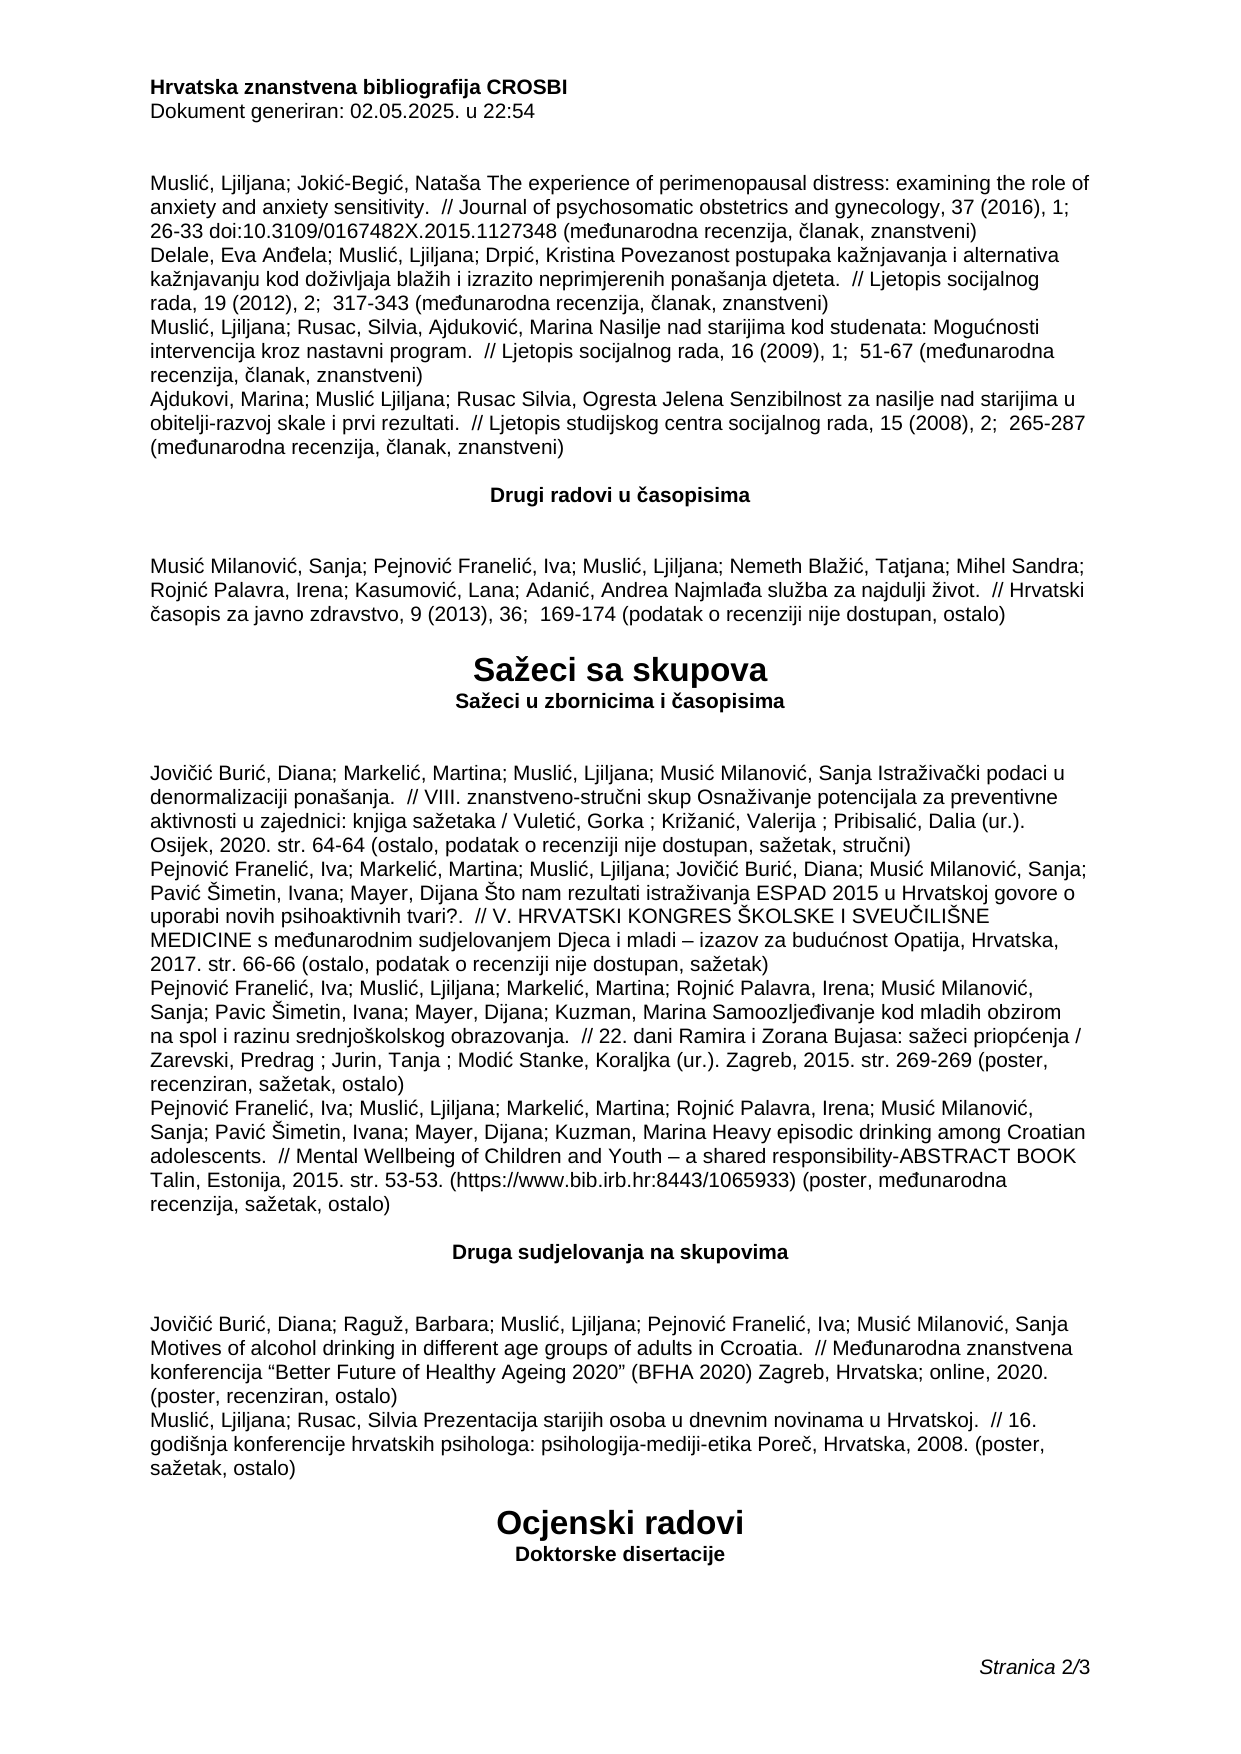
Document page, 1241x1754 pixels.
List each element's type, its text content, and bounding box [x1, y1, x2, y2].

subtitle Doktorske disertacije [150, 1542, 1090, 1566]
text Jovičić Burić, Diana; Raguž, Barbara; Muslić, Ljiljana; Pejnović Franelić, Iva; Musić Milanović, Sanja [150, 1312, 1090, 1407]
text Pejnović Franelić, Iva; Markelić, Martina; Muslić, Ljiljana; Jovičić Burić, Diana; Musić Milanović, Sanja; Pavić Šimetin, Ivana; Mayer, Dijana [150, 856, 1090, 976]
text Muslić, Ljiljana; Jokić-Begić, Nataša [150, 171, 1090, 243]
subtitle Drugi radovi u časopisima [150, 482, 1090, 506]
text Muslić, Ljiljana; Rusac, Silvia, Ajduković, Marina [150, 315, 1090, 387]
subtitle Sažeci sa skupova [150, 650, 1090, 689]
subtitle Ocjenski radovi [150, 1503, 1090, 1542]
subtitle Sažeci u zbornicima i časopisima [150, 689, 1090, 713]
text Pejnović Franelić, Iva; Muslić, Ljiljana; Markelić, Martina; Rojnić Palavra, Irena; Musić Milanović, Sanja; Pavic Šimetin, Ivana; Mayer, Dijana; Kuzman, Marina [150, 976, 1090, 1096]
text Muslić, Ljiljana; Rusac, Silvia [150, 1407, 1090, 1479]
subtitle Druga sudjelovanja na skupovima [150, 1240, 1090, 1264]
text Musić Milanović, Sanja; Pejnović Franelić, Iva; Muslić, Ljiljana; Nemeth Blažić, Tatjana; Mihel Sandra; Rojnić Palavra, Irena; Kasumović, Lana; Adanić, Andrea [150, 554, 1090, 626]
text Delale, Eva Anđela; Muslić, Ljiljana; Drpić, Kristina [150, 243, 1090, 315]
text Pejnović Franelić, Iva; Muslić, Ljiljana; Markelić, Martina; Rojnić Palavra, Irena; Musić Milanović, Sanja; Pavić Šimetin, Ivana; Mayer, Dijana; Kuzman, Marina [150, 1096, 1090, 1216]
text Ajdukovi, Marina; Muslić Ljiljana; Rusac Silvia, Ogresta Jelena [150, 387, 1090, 458]
text Jovičić Burić, Diana; Markelić, Martina; Muslić, Ljiljana; Musić Milanović, Sanja [150, 761, 1090, 856]
